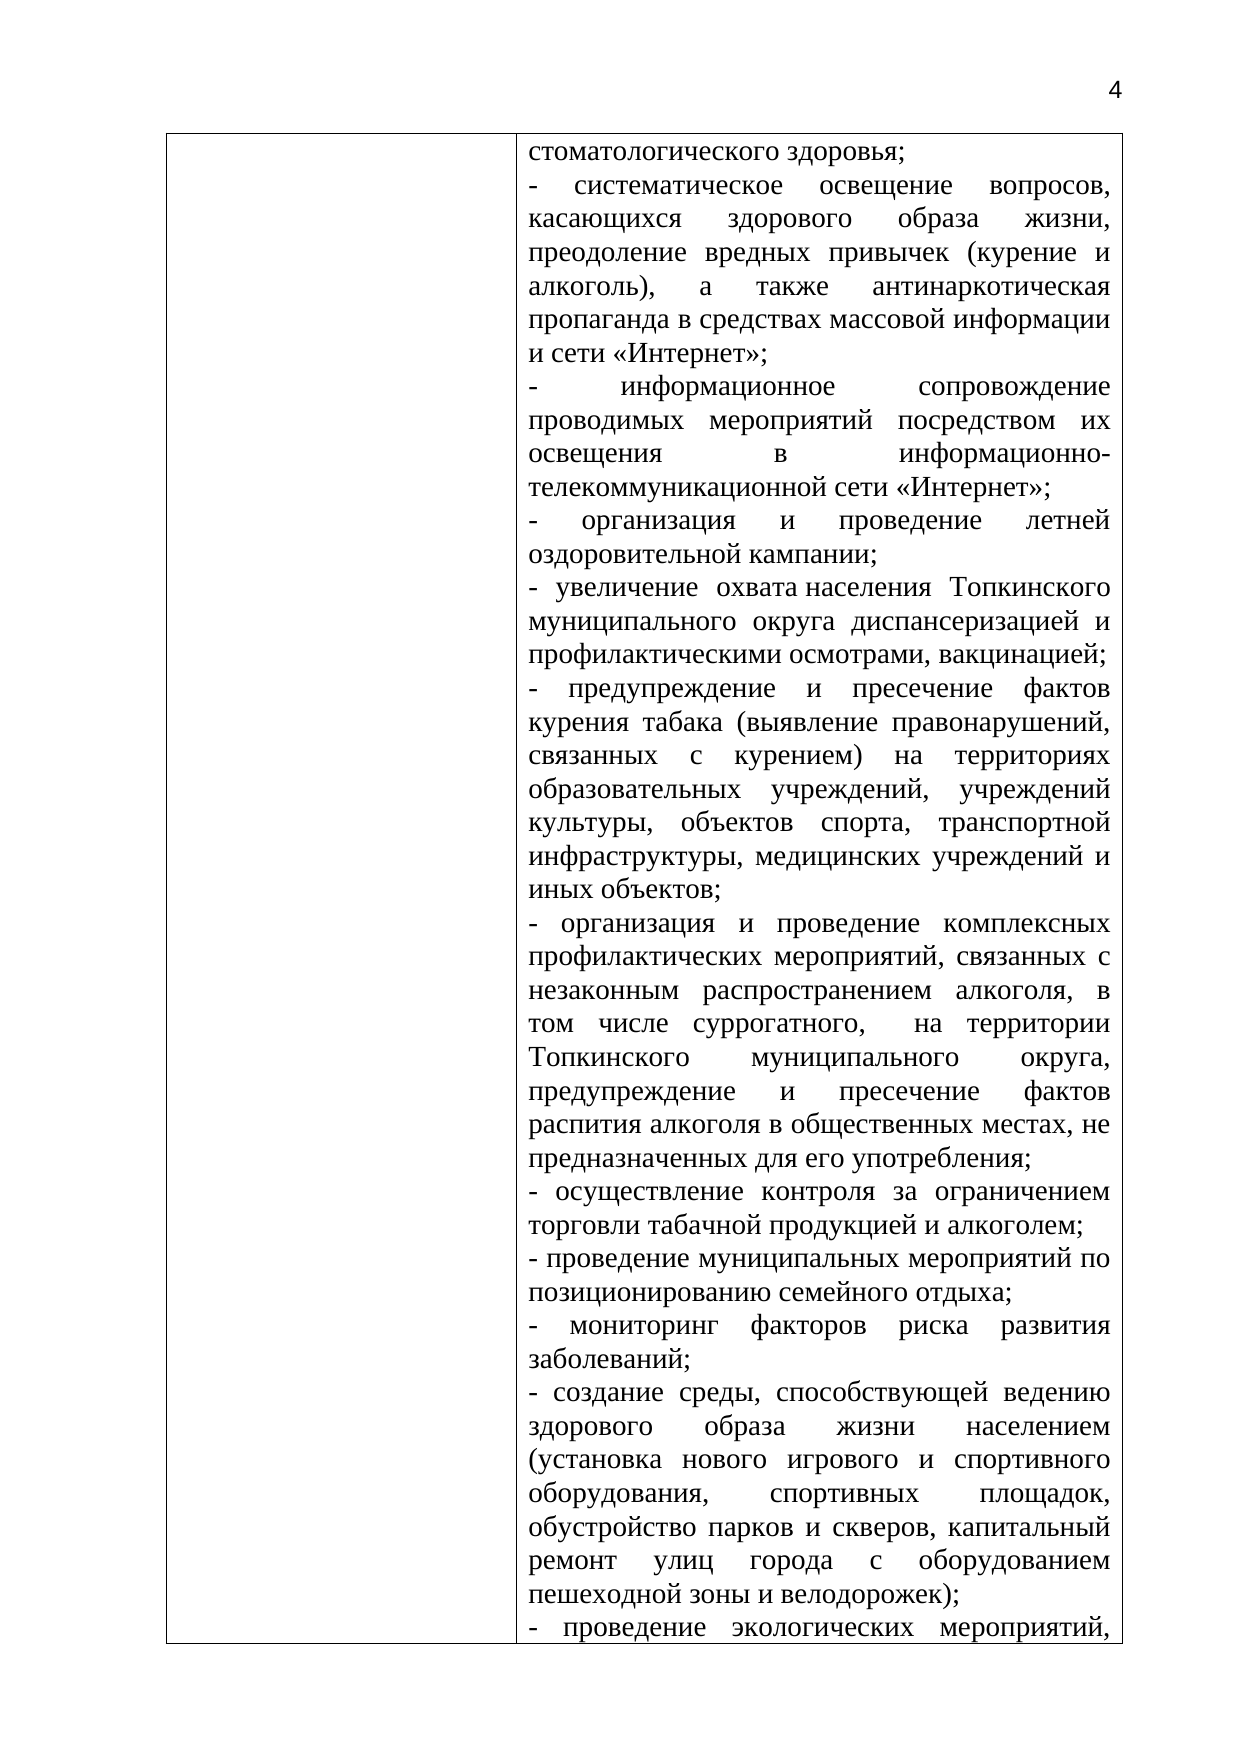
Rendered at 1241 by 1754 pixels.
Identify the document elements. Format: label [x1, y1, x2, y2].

table_cell [167, 134, 516, 1643]
table_cell [517, 134, 1122, 1643]
